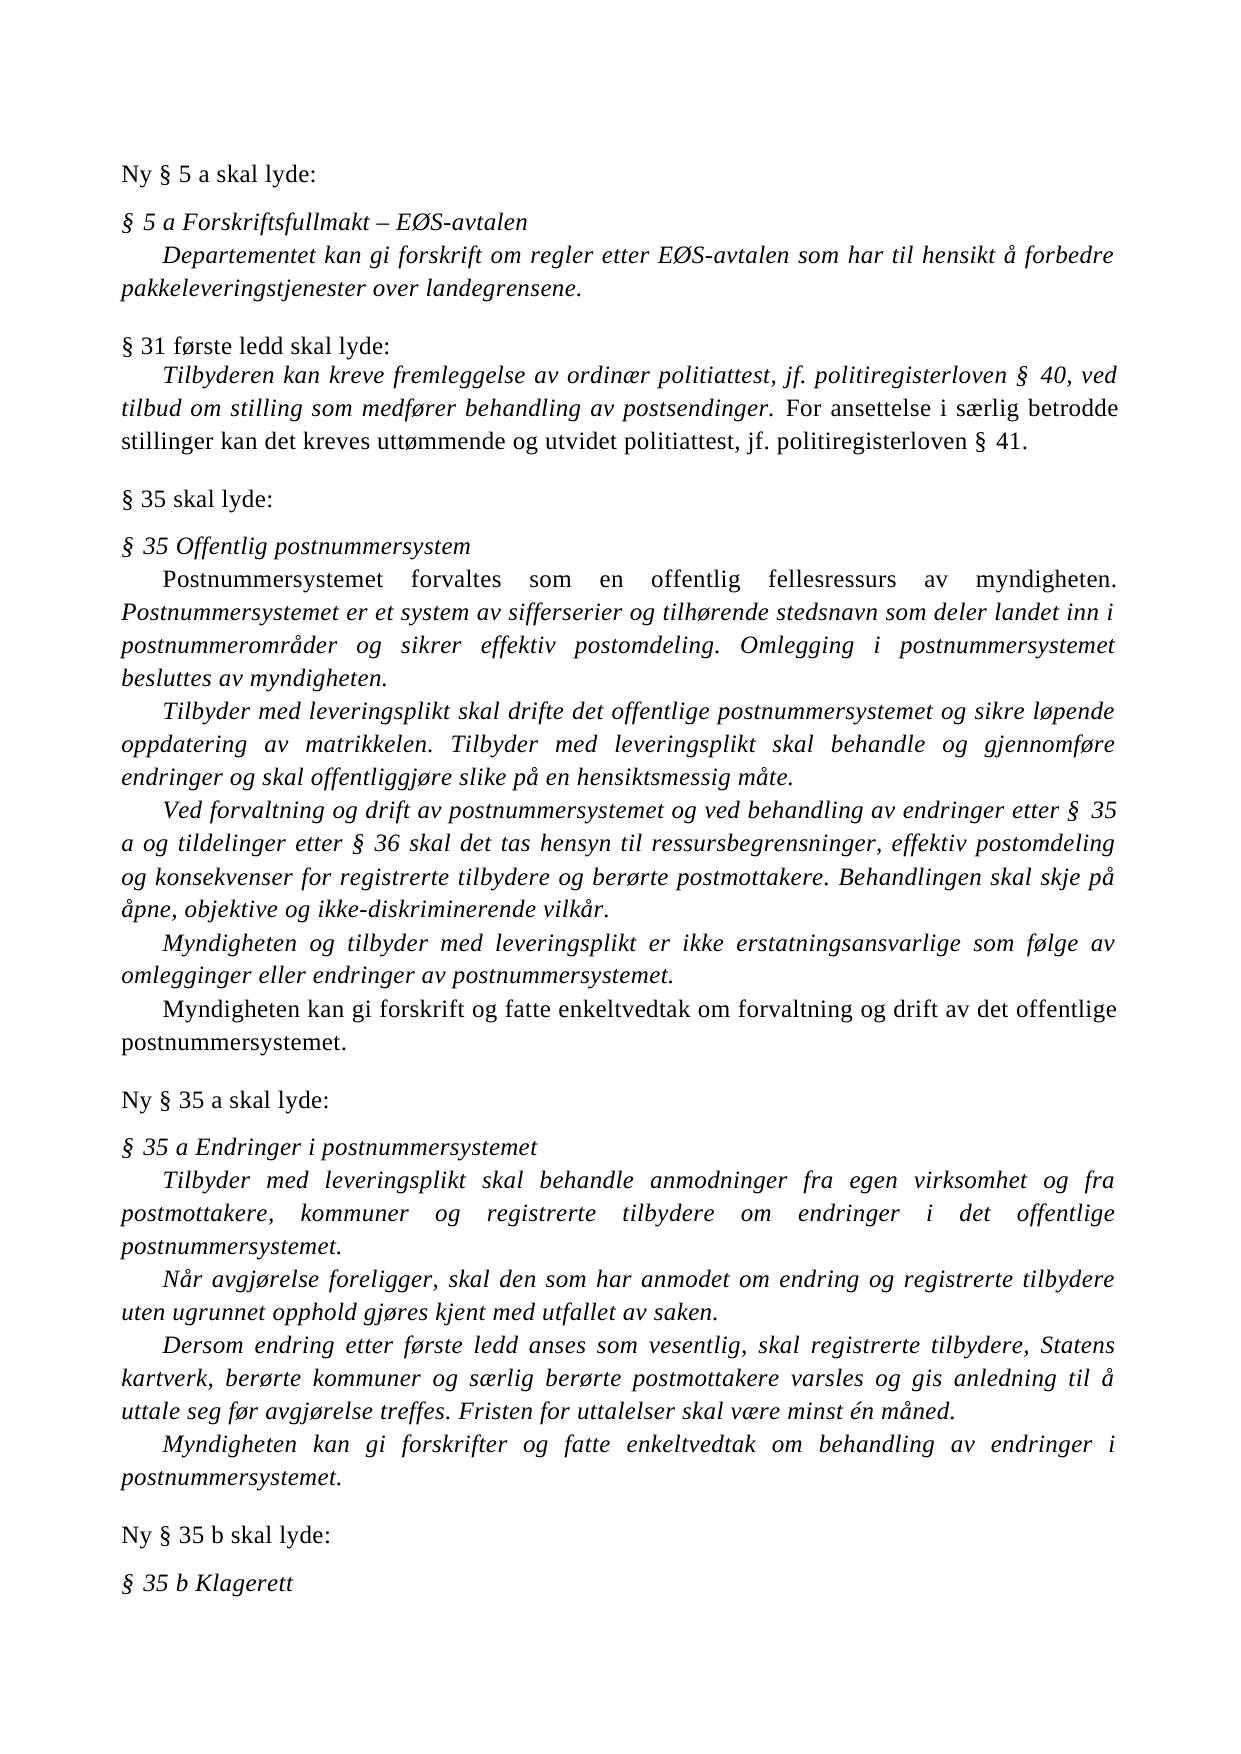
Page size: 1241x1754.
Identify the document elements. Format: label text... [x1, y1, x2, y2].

text Ved forvaltning og drift av postnummersystemet og ved behandling av endringer etter § 35 a og tildelinger etter § 36 skal det tas hensyn til ressursbegrensninger, effektiv postomdeling og konsekvenser for registrerte tilbydere og berørte postmottakere. Behandlingen skal skje på åpne, objektive og ikke-diskriminerende vilkår. [121, 796, 1119, 923]
text § 35 a Endringer i postnummersystemet [121, 1132, 1119, 1161]
text § 35 Offentlig postnummersystem [121, 531, 1119, 560]
text Myndigheten og tilbyder med leveringsplikt er ikke erstatningsansvarlige som følge av omlegginger eller endringer av postnummersystemet. [121, 928, 1119, 989]
text Myndigheten kan gi forskrift og fatte enkeltvedtak om forvaltning og drift av det offentlige postnummersystemet. [121, 994, 1119, 1055]
text § 31 første ledd skal lyde: [121, 331, 1119, 360]
text Postnummersystemet forvaltes som en offentlig fellesressurs av myndigheten. Postnummersystemet er et system av sifferserier og tilhørende stedsnavn som deler landet inn i postnummerområder og sikrer effektiv postomdeling. Omlegging i postnummersystemet besluttes av myndigheten. [121, 564, 1119, 692]
text § 35 b Klagerett [121, 1568, 1119, 1597]
text Ny § 5 a skal lyde: [121, 159, 1119, 188]
text Myndigheten kan gi forskrifter og fatte enkeltvedtak om behandling av endringer i postnummersystemet. [121, 1429, 1119, 1491]
text Dersom endring etter første ledd anses som vesentlig, skal registrerte tilbydere, Statens kartverk, berørte kommuner og særlig berørte postmottakere varsles og gis anledning til å uttale seg før avgjørelse treffes. Fristen for uttalelser skal være minst én måned. [121, 1330, 1119, 1425]
text Tilbyder med leveringsplikt skal behandle anmodninger fra egen virksomhet og fra postmottakere, kommuner og registrerte tilbydere om endringer i det offentlige postnummersystemet. [121, 1165, 1119, 1260]
text Tilbyder med leveringsplikt skal drifte det offentlige postnummersystemet og sikre løpende oppdatering av matrikkelen. Tilbyder med leveringsplikt skal behandle og gjennomføre endringer og skal offentliggjøre slike på en hensiktsmessig måte. [121, 696, 1119, 791]
text Ny § 35 b skal lyde: [121, 1520, 1119, 1549]
text Tilbyderen kan kreve fremleggelse av ordinær politiattest, jf. politiregisterloven § 40, ved tilbud om stilling som medfører behandling av postsendinger. For ansettelse i særlig betrodde stillinger kan det kreves uttømmende og utvidet politiattest, jf. politiregisterloven § 41. [121, 360, 1119, 454]
text § 35 skal lyde: [121, 484, 1119, 513]
text § 5 a Forskriftsfullmakt – EØS-avtalen [121, 207, 1119, 236]
text Når avgjørelse foreligger, skal den som har anmodet om endring og registrerte tilbydere uten ugrunnet opphold gjøres kjent med utfallet av saken. [121, 1264, 1119, 1326]
text Departementet kan gi forskrift om regler etter EØS-avtalen som har til hensikt å forbedre pakkeleveringstjenester over landegrensene. [121, 240, 1119, 302]
text Ny § 35 a skal lyde: [121, 1085, 1119, 1113]
